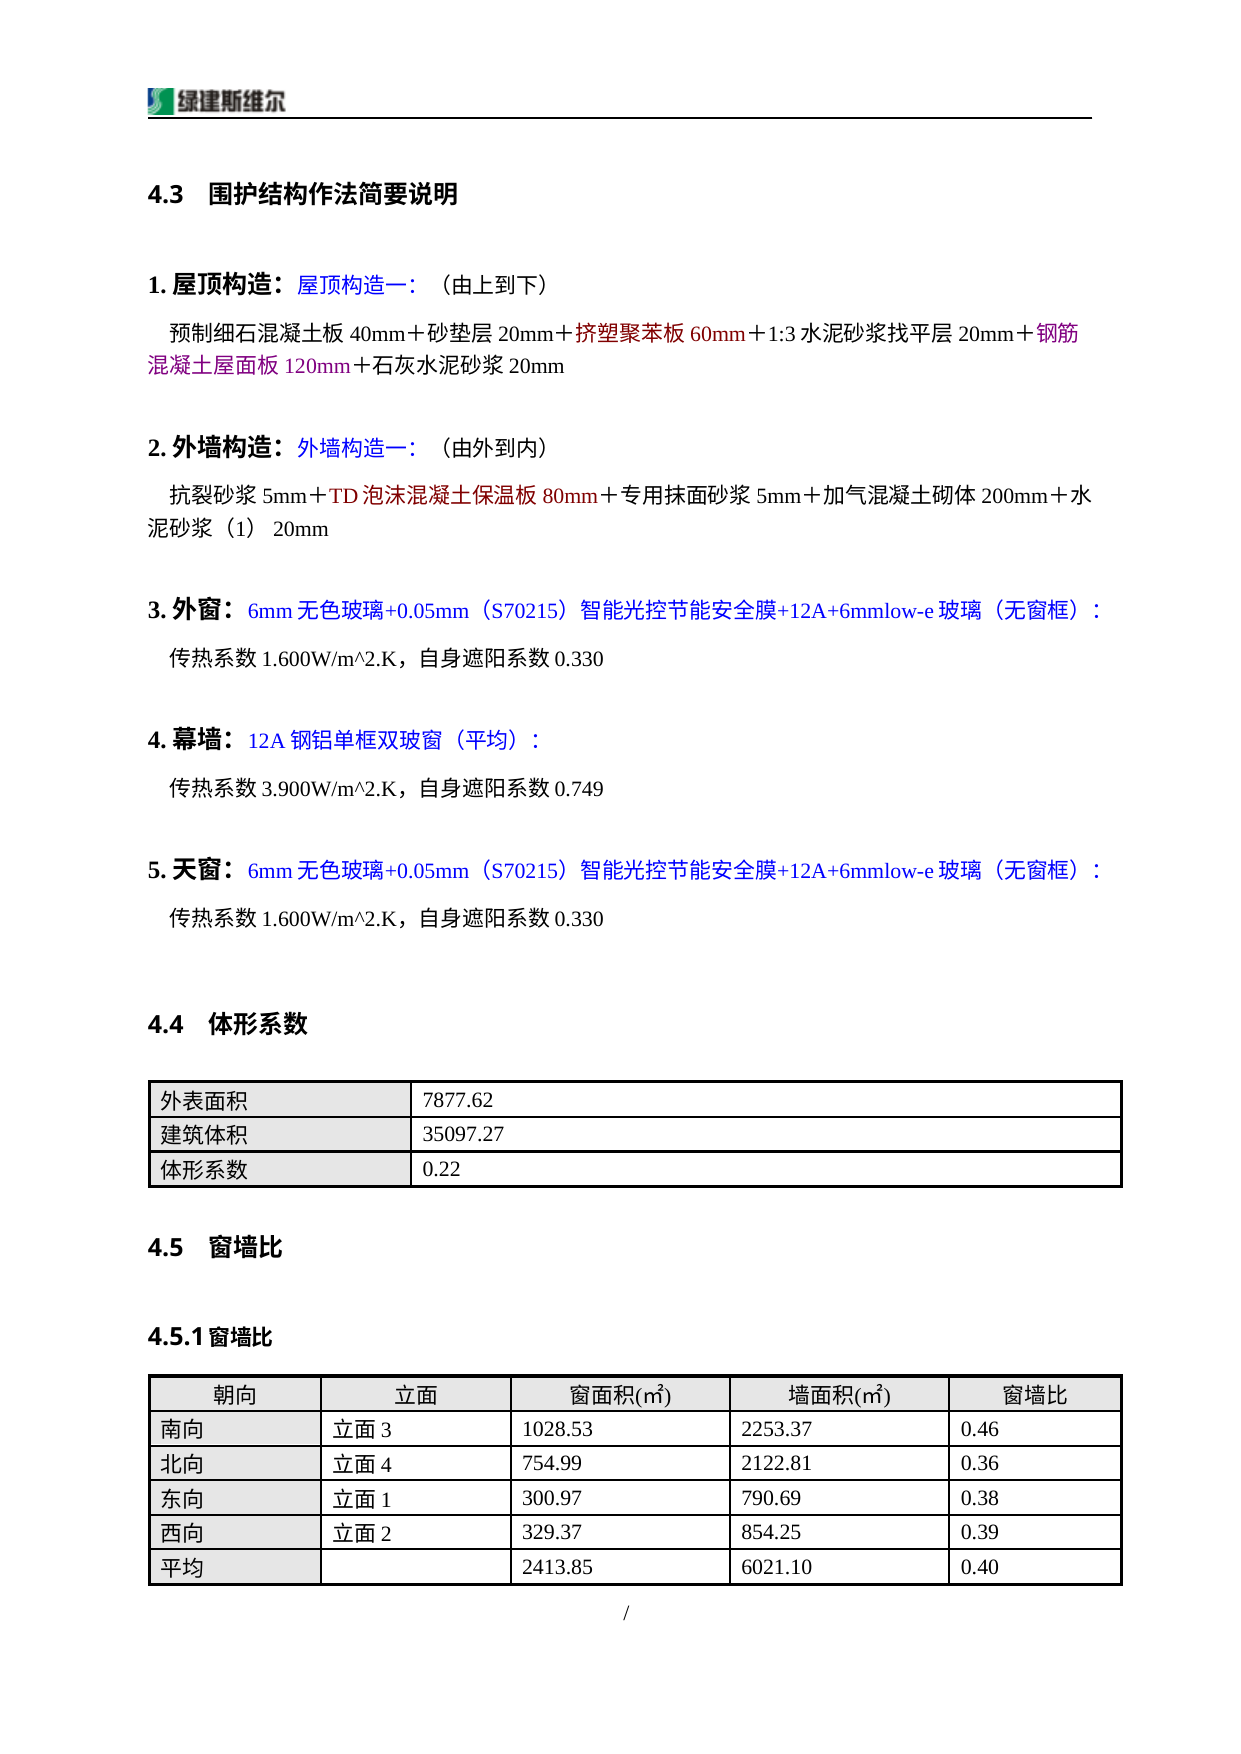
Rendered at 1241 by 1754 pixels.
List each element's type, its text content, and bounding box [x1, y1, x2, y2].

subtitle 体形系数 [148, 990, 1092, 1055]
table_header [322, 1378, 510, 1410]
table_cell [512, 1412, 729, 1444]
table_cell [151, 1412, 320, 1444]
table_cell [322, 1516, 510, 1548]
subtitle 窗墙比 [148, 1213, 1092, 1278]
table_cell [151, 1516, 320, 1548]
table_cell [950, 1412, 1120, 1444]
picture [147, 88, 289, 115]
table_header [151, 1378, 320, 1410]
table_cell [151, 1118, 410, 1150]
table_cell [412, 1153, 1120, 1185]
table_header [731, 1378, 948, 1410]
subtitle 围护结构作法简要说明 [148, 160, 1092, 225]
text 2. 外墙构造：外墙构造一：（由外到内） [148, 413, 1092, 478]
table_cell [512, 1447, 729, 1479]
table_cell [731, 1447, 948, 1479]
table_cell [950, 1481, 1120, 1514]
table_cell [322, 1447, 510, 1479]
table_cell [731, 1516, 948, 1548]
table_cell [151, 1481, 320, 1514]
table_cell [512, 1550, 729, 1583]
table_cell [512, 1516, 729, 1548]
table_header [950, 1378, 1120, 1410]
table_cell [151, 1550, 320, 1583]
text 预制细石混凝土板 40mm＋砂垫层 20mm＋挤塑聚苯板 60mm＋1:3水泥砂浆找平层 20mm＋钢筋混凝土屋面板 120mm＋石灰水泥砂浆 20mm [148, 315, 1092, 380]
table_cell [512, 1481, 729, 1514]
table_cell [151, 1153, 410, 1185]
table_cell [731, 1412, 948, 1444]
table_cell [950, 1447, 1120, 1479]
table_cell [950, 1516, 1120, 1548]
text 5. 天窗：6mm无色玻璃+0.05mm（S70215）智能光控节能安全膜+12A+6mmlow-e玻璃（无窗框）： [148, 835, 1092, 900]
text 抗裂砂浆 5mm＋TD泡沫混凝土保温板 80mm＋专用抹面砂浆 5mm＋加气混凝土砌体 200mm＋水泥砂浆（1） 20mm [148, 478, 1092, 543]
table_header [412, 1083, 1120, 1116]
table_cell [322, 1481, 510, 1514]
text 传热系数1.600W/m^2.K，自身遮阳系数0.330 [148, 900, 1092, 933]
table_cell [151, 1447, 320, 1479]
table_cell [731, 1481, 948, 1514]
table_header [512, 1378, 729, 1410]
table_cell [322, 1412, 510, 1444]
text 传热系数3.900W/m^2.K，自身遮阳系数0.749 [148, 770, 1092, 803]
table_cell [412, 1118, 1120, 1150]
text 4. 幕墙：12A钢铝单框双玻窗（平均）： [148, 705, 1092, 770]
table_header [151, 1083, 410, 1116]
text 3. 外窗：6mm无色玻璃+0.05mm（S70215）智能光控节能安全膜+12A+6mmlow-e玻璃（无窗框）： [148, 575, 1092, 640]
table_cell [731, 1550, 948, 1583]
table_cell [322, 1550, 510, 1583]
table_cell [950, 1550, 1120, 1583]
subtitle 窗墙比 [148, 1303, 1092, 1368]
text 1. 屋顶构造：屋顶构造一：（由上到下） [148, 250, 1092, 315]
text 传热系数1.600W/m^2.K，自身遮阳系数0.330 [148, 640, 1092, 673]
